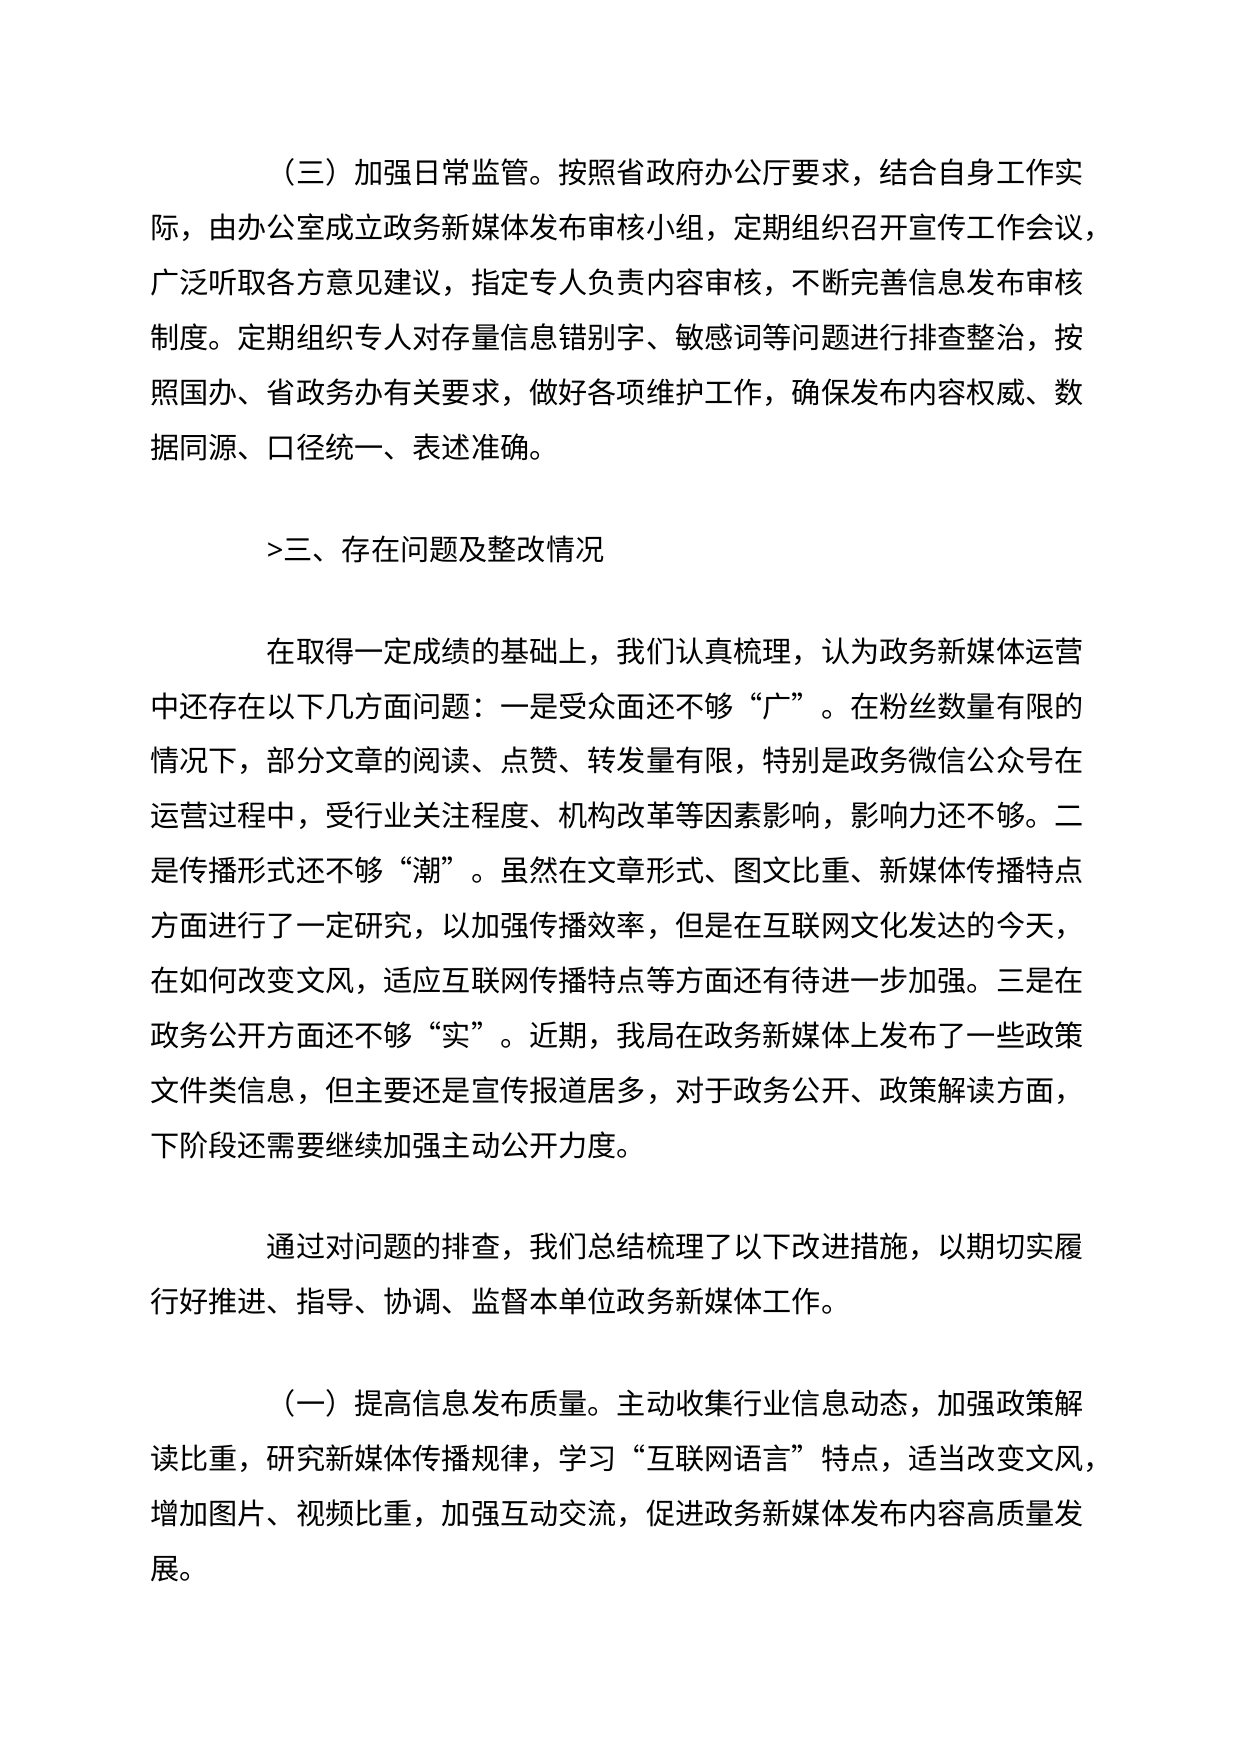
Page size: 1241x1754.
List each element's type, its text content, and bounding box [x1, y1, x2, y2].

text （三）加强日常监管。按照省政府办公厅要求，结合自身工作实际，由办公室成立政务新媒体发布审核小组，定期组织召开宣传工作会议，广泛听取各方意见建议，指定专人负责内容审核，不断完善信息发布审核制度。定期组织专人对存量信息错别字、敏感词等问题进行排查整治，按照国办、省政务办有关要求，做好各项维护工作，确保发布内容权威、数据同源、口径统一、表述准确。 [150, 150, 1090, 467]
text （一）提高信息发布质量。主动收集行业信息动态，加强政策解读比重，研究新媒体传播规律，学习“互联网语言”特点，适当改变文风，增加图片、视频比重，加强互动交流，促进政务新媒体发布内容高质量发展。 [150, 1381, 1090, 1588]
text 在取得一定成绩的基础上，我们认真梳理，认为政务新媒体运营中还存在以下几方面问题：一是受众面还不够“广”。在粉丝数量有限的情况下，部分文章的阅读、点赞、转发量有限，特别是政务微信公众号在运营过程中，受行业关注程度、机构改革等因素影响，影响力还不够。二是传播形式还不够“潮”。虽然在文章形式、图文比重、新媒体传播特点方面进行了一定研究，以加强传播效率，但是在互联网文化发达的今天，在如何改变文风，适应互联网传播特点等方面还有待进一步加强。三是在政务公开方面还不够“实”。近期，我局在政务新媒体上发布了一些政策文件类信息，但主要还是宣传报道居多，对于政务公开、政策解读方面，下阶段还需要继续加强主动公开力度。 [150, 628, 1090, 1164]
text 通过对问题的排查，我们总结梳理了以下改进措施，以期切实履行好推进、指导、协调、监督本单位政务新媒体工作。 [150, 1224, 1090, 1321]
text >三、存在问题及整改情况 [150, 526, 1090, 569]
